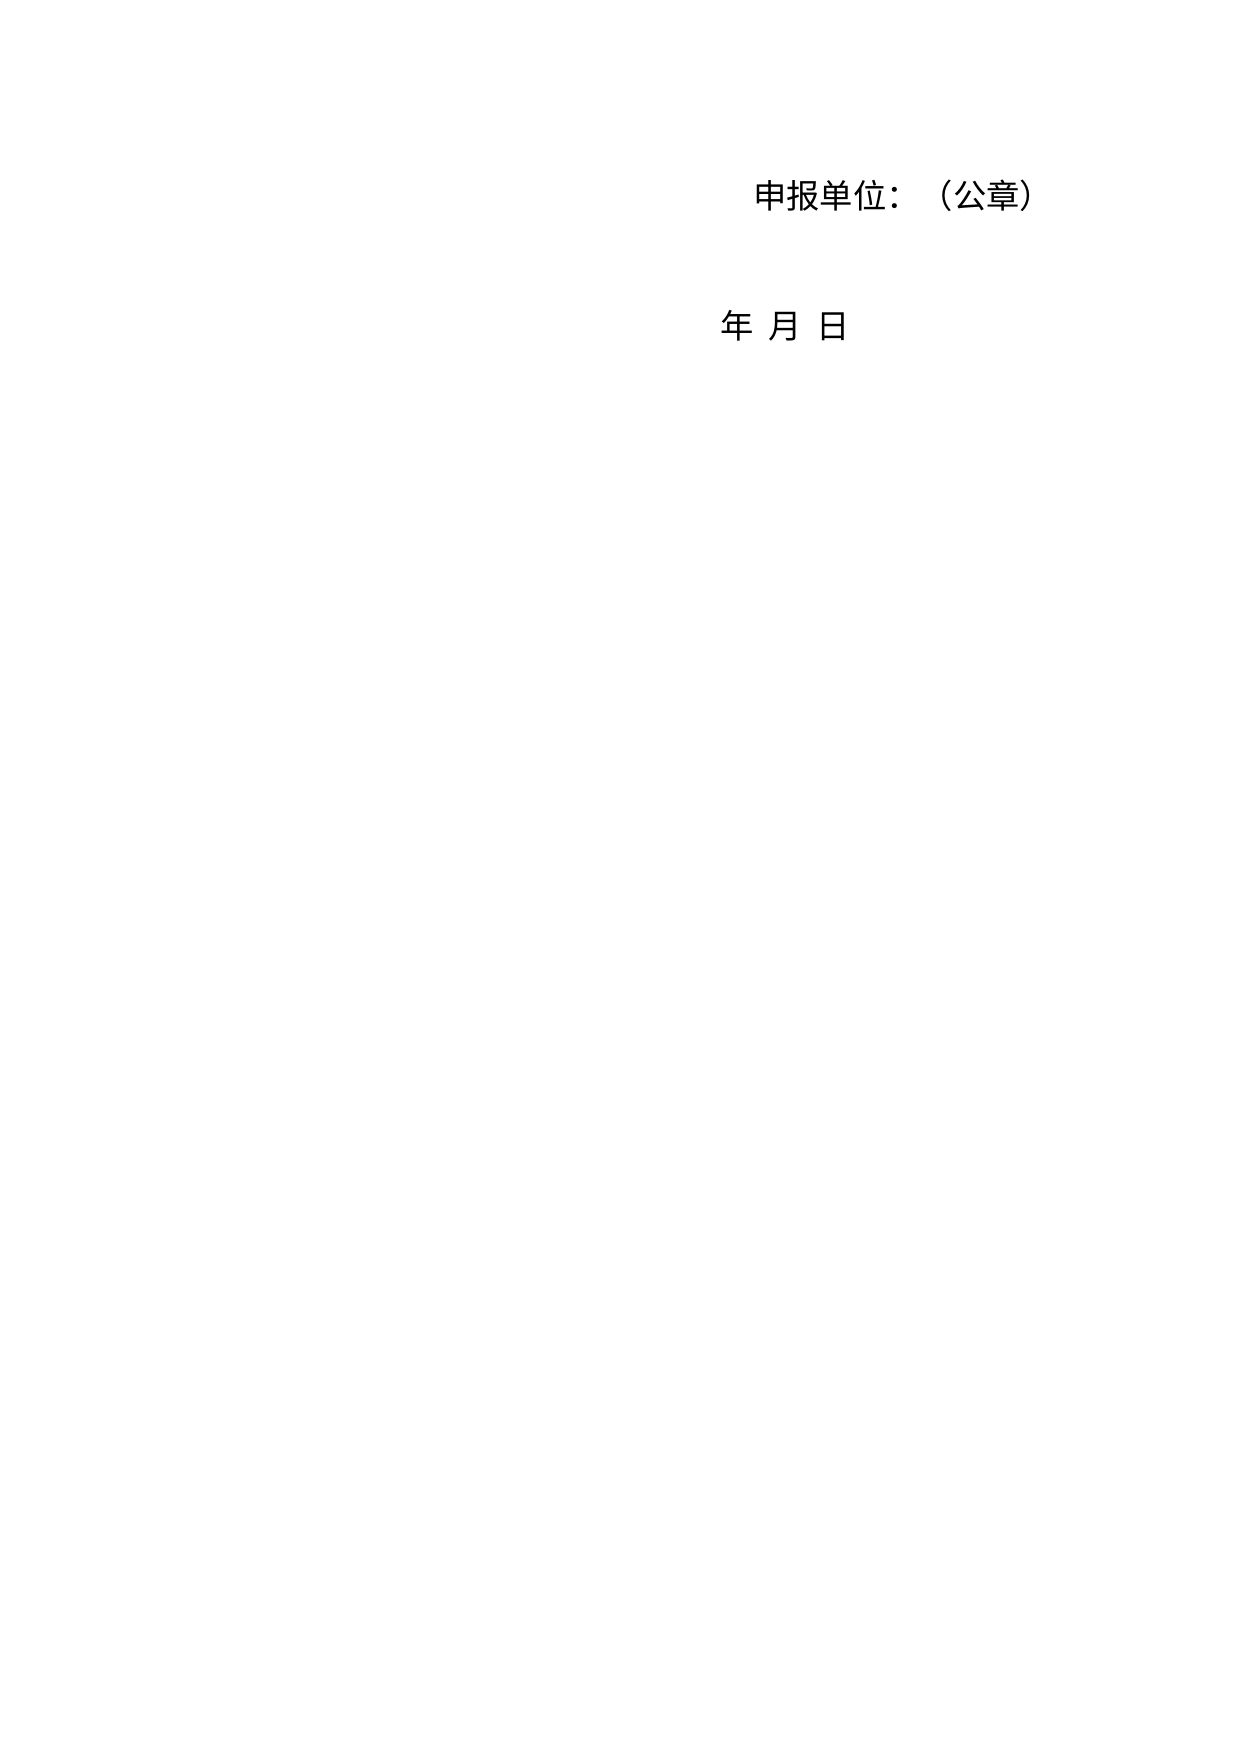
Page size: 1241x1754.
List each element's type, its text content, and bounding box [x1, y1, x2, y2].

text 年 月 日 [187, 292, 1053, 357]
text 申报单位：（公章） [187, 162, 1053, 227]
